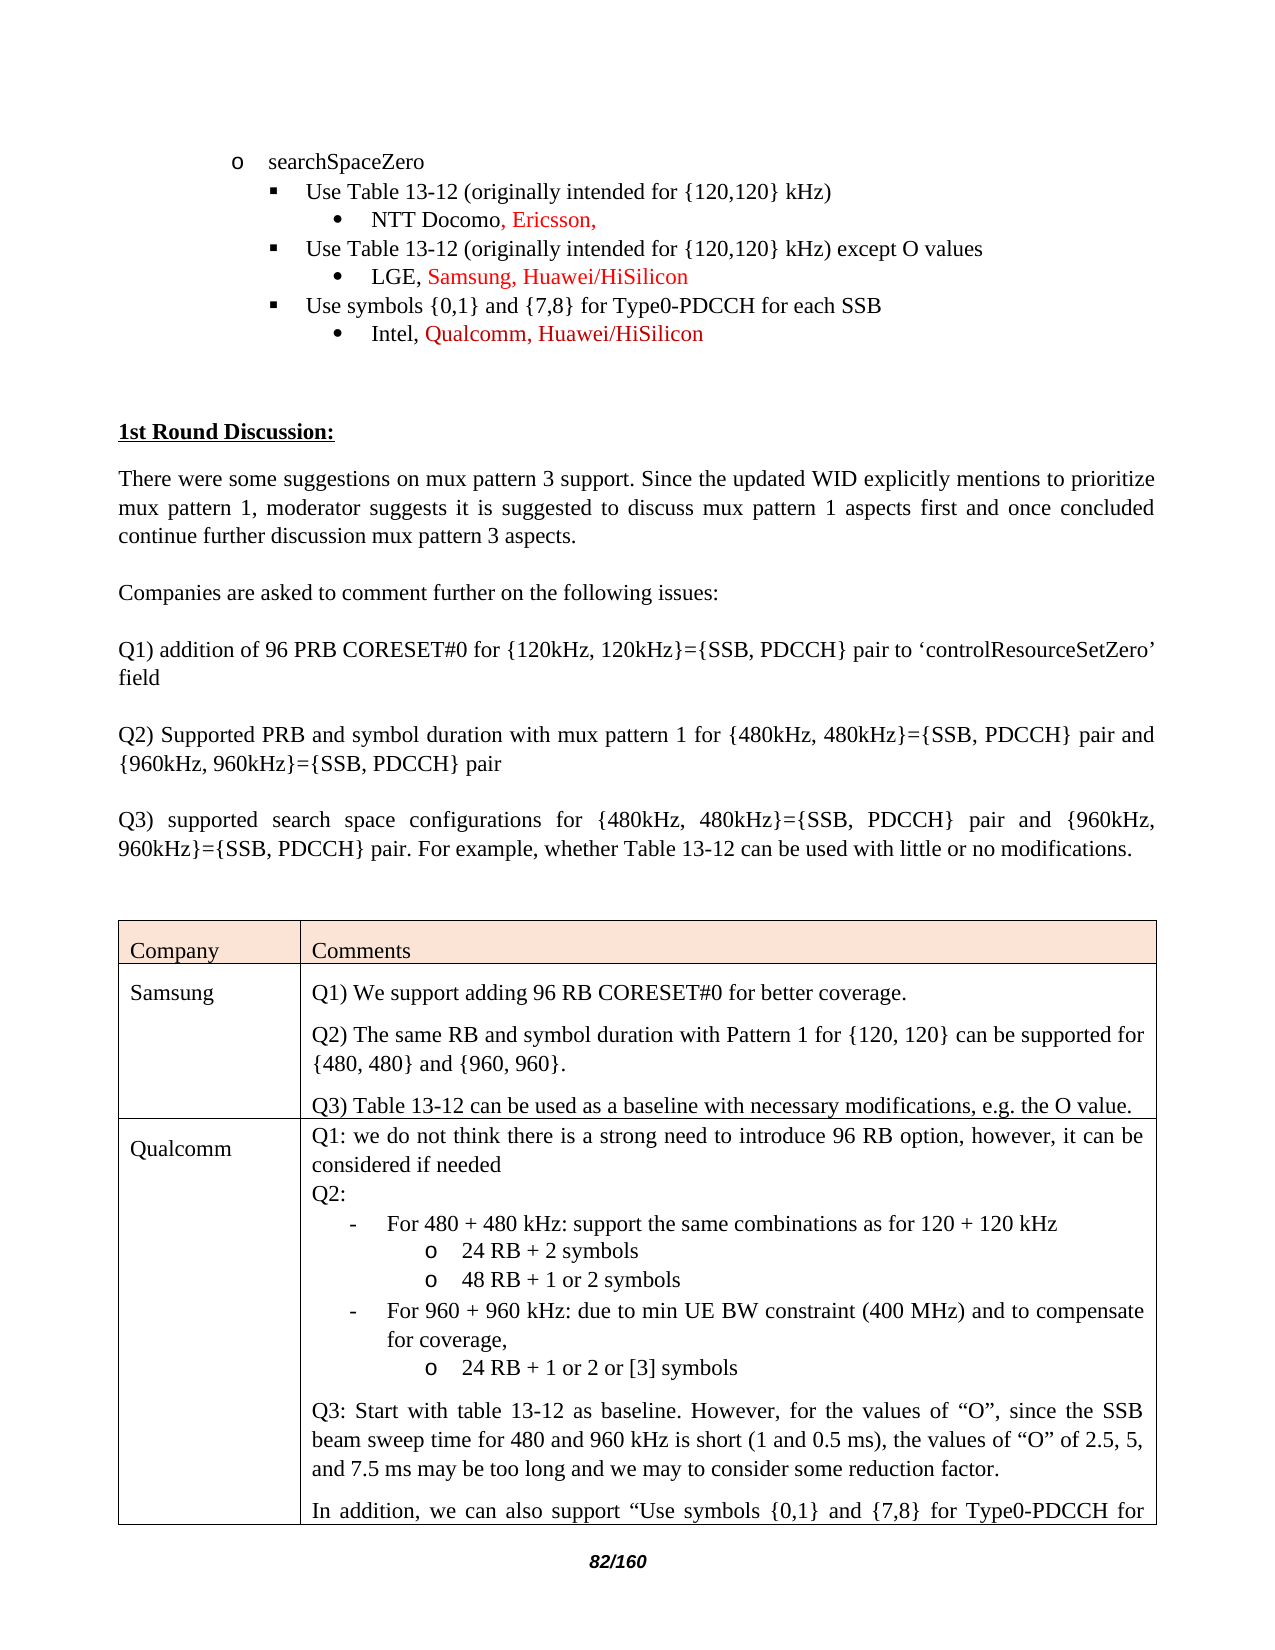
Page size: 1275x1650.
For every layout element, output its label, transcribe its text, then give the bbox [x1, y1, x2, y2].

subtitle 1st Round Discussion: [118, 418, 1157, 444]
list NTT Docomo, Ericsson, [334, 207, 1157, 233]
text Companies are asked to comment further on the following issues: [118, 579, 1157, 605]
list LGE, Samsung, Huawei/HiSilicon [334, 263, 1157, 290]
table_header Company [119, 921, 300, 963]
table_cell Samsung [119, 964, 300, 1118]
table_cell Q1) We support adding 96 RB CORESET#0 for better coverage. Q2) The same RB and symbol duration with Pattern 1 for {120, 120} can be supported for {480, 480} and {960, 960}. Q3) Table 13-12 can be used as a baseline with necessary modifications, e.g. the O value. [301, 964, 1156, 1118]
text Q2) Supported PRB and symbol duration with mux pattern 1 for {480kHz, 480kHz}={SSB, PDCCH} pair and {960kHz, 960kHz}={SSB, PDCCH} pair [118, 721, 1157, 776]
table_header Comments [301, 921, 1156, 963]
text Q3) supported search space configurations for {480kHz, 480kHz}={SSB, PDCCH} pair and {960kHz, 960kHz}={SSB, PDCCH} pair. For example, whether Table 13-12 can be used with little or no modifications. [118, 807, 1157, 861]
text Q1) addition of 96 PRB CORESET#0 for {120kHz, 120kHz}={SSB, PDCCH} pair to ‘controlResourceSetZero’ field [118, 636, 1157, 691]
table_cell Qualcomm [119, 1119, 300, 1523]
list Use Table 13-12 (originally intended for {120,120} kHz) [268, 178, 1157, 204]
text There were some suggestions on mux pattern 3 support. Since the updated WID explicitly mentions to prioritize mux pattern 1, moderator suggests it is suggested to discuss mux pattern 1 aspects first and once concluded continue further discussion mux pattern 3 aspects. [118, 465, 1157, 548]
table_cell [301, 1119, 1156, 1523]
list Use Table 13-12 (originally intended for {120,120} kHz) except O values [268, 235, 1157, 261]
list searchSpaceZero [231, 148, 1157, 176]
list Use symbols {0,1} and {7,8} for Type0-PDCCH for each SSB [268, 292, 1157, 318]
list Intel, Qualcomm, Huawei/HiSilicon [334, 320, 1157, 347]
